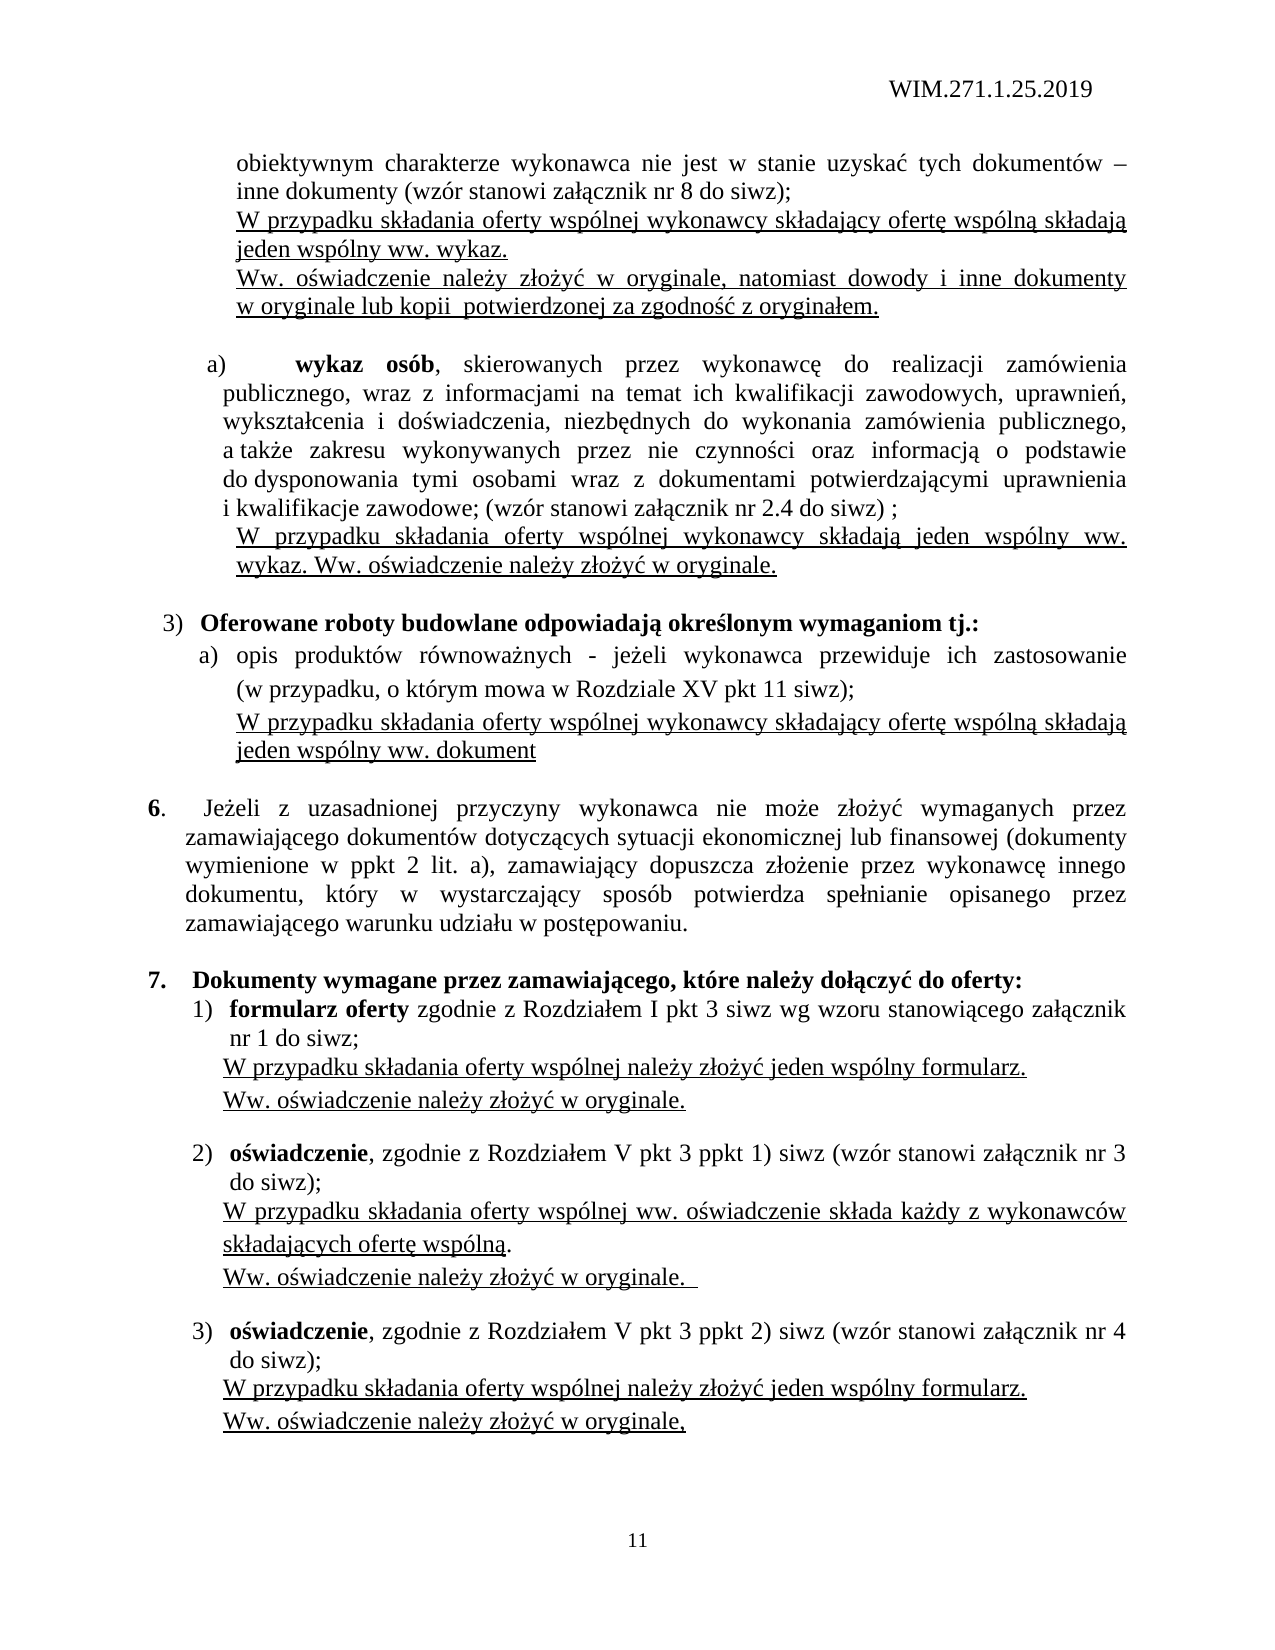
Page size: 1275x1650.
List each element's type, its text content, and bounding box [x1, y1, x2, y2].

text W przypadku składania oferty wspólnej wykonawcy składają jeden wspólny ww. wykaz. Ww. oświadczenie należy złożyć w oryginale. [236, 521, 1127, 546]
list oświadczenie, zgodnie z Rozdziałem V pkt 3 ppkt 1) siwz (wzór stanowi załącznik nr 3 do siwz); [192, 1138, 1127, 1196]
text W przypadku składania oferty wspólnej wykonawcy składający ofertę wspólną składają jeden wspólny ww. wykaz. [236, 205, 1127, 230]
text 6. Jeżeli z uzasadnionej przyczyny wykonawca nie może złożyć wymaganych przez zamawiającego dokumentów dotyczących sytuacji ekonomicznej lub finansowej (dokumenty wymienione w ppkt 2 lit. a), zamawiający dopuszcza złożenie przez wykonawcę innego dokumentu, który w wystarczający sposób potwierdza spełnianie opisanego przez zamawiającego warunku udziału w postępowaniu. [148, 793, 1127, 937]
list opis produktów równoważnych - jeżeli wykonawca przewiduje ich zastosowanie (w przypadku, o którym mowa w Rozdziale XV pkt 11 siwz); [199, 641, 1127, 702]
list Oferowane roboty budowlane odpowiadają określonym wymaganiom tj.: [162, 608, 1127, 636]
list W przypadku składania oferty wspólnej wykonawcy składający ofertę wspólną składają jeden wspólny ww. dokument [236, 733, 1127, 764]
text Ww. oświadczenie należy złożyć w oryginale, natomiast dowody i inne dokumenty w oryginale lub kopii potwierdzonej za zgodność z oryginałem. [236, 263, 1127, 288]
text 7. Dokumenty wymagane przez zamawiającego, które należy dołączyć do oferty: [148, 965, 1127, 994]
list W przypadku składania oferty wspólnej należy złożyć jeden wspólny formularz. [223, 1373, 1127, 1402]
list wykaz osób, skierowanych przez wykonawcę do realizacji zamówienia publicznego, wraz z informacjami na temat ich kwalifikacji zawodowych, uprawnień, wykształcenia i doświadczenia, niezbędnych do wykonania zamówienia publicznego, a także zakresu wykonywanych przez nie czynności oraz informacją o podstawie do dysponowania tymi osobami wraz z dokumentami potwierdzającymi uprawnienia i kwalifikacje zawodowe; (wzór stanowi załącznik nr 2.4 do siwz) ; [207, 349, 1127, 521]
list Ww. oświadczenie należy złożyć w oryginale. [223, 1085, 1127, 1113]
text Ww. oświadczenie należy złożyć w oryginale, natomiast dowody i inne dokumenty w oryginale lub kopii potwierdzonej za zgodność z oryginałem. [236, 289, 1127, 320]
list W przypadku składania oferty wspólnej wykonawcy składający ofertę wspólną składają jeden wspólny ww. dokument [236, 707, 1127, 732]
list W przypadku składania oferty wspólnej należy złożyć jeden wspólny formularz. [223, 1052, 1127, 1080]
list W przypadku składania oferty wspólnej ww. oświadczenie składa każdy z wykonawców składających ofertę wspólną. [223, 1196, 1127, 1221]
list oświadczenie, zgodnie z Rozdziałem V pkt 3 ppkt 2) siwz (wzór stanowi załącznik nr 4 do siwz); [192, 1316, 1127, 1373]
text W przypadku składania oferty wspólnej wykonawcy składają jeden wspólny ww. wykaz. Ww. oświadczenie należy złożyć w oryginale. [236, 548, 1127, 579]
text W przypadku składania oferty wspólnej wykonawcy składający ofertę wspólną składają jeden wspólny ww. wykaz. [236, 232, 1127, 263]
list W przypadku składania oferty wspólnej ww. oświadczenie składa każdy z wykonawców składających ofertę wspólną. [223, 1222, 1127, 1258]
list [207, 148, 1127, 205]
list Ww. oświadczenie należy złożyć w oryginale, [223, 1406, 1127, 1435]
list Ww. oświadczenie należy złożyć w oryginale. [223, 1262, 1127, 1291]
list formularz oferty zgodnie z Rozdziałem I pkt 3 siwz wg wzoru stanowiącego załącznik nr 1 do siwz; [192, 994, 1127, 1052]
